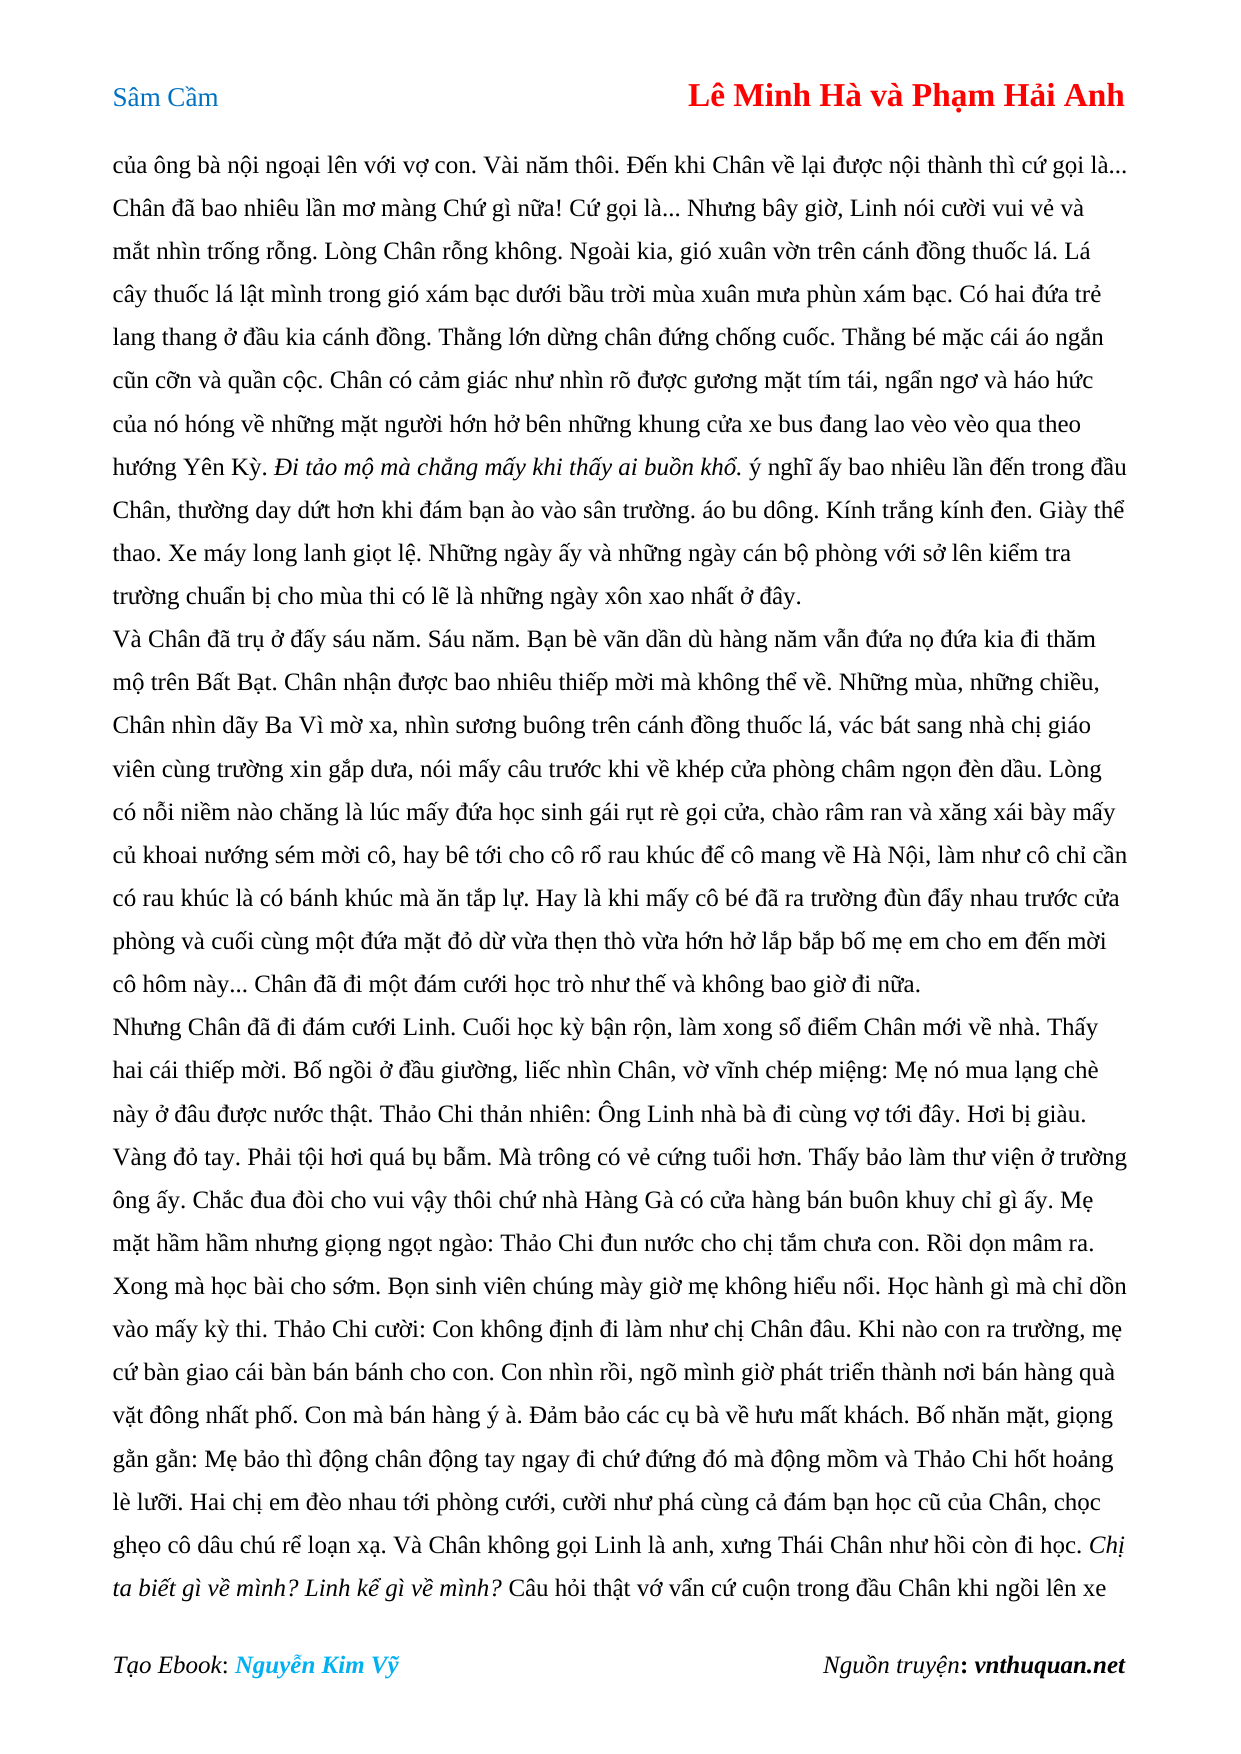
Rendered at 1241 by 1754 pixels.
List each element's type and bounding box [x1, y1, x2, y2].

text [112, 150, 1128, 1602]
